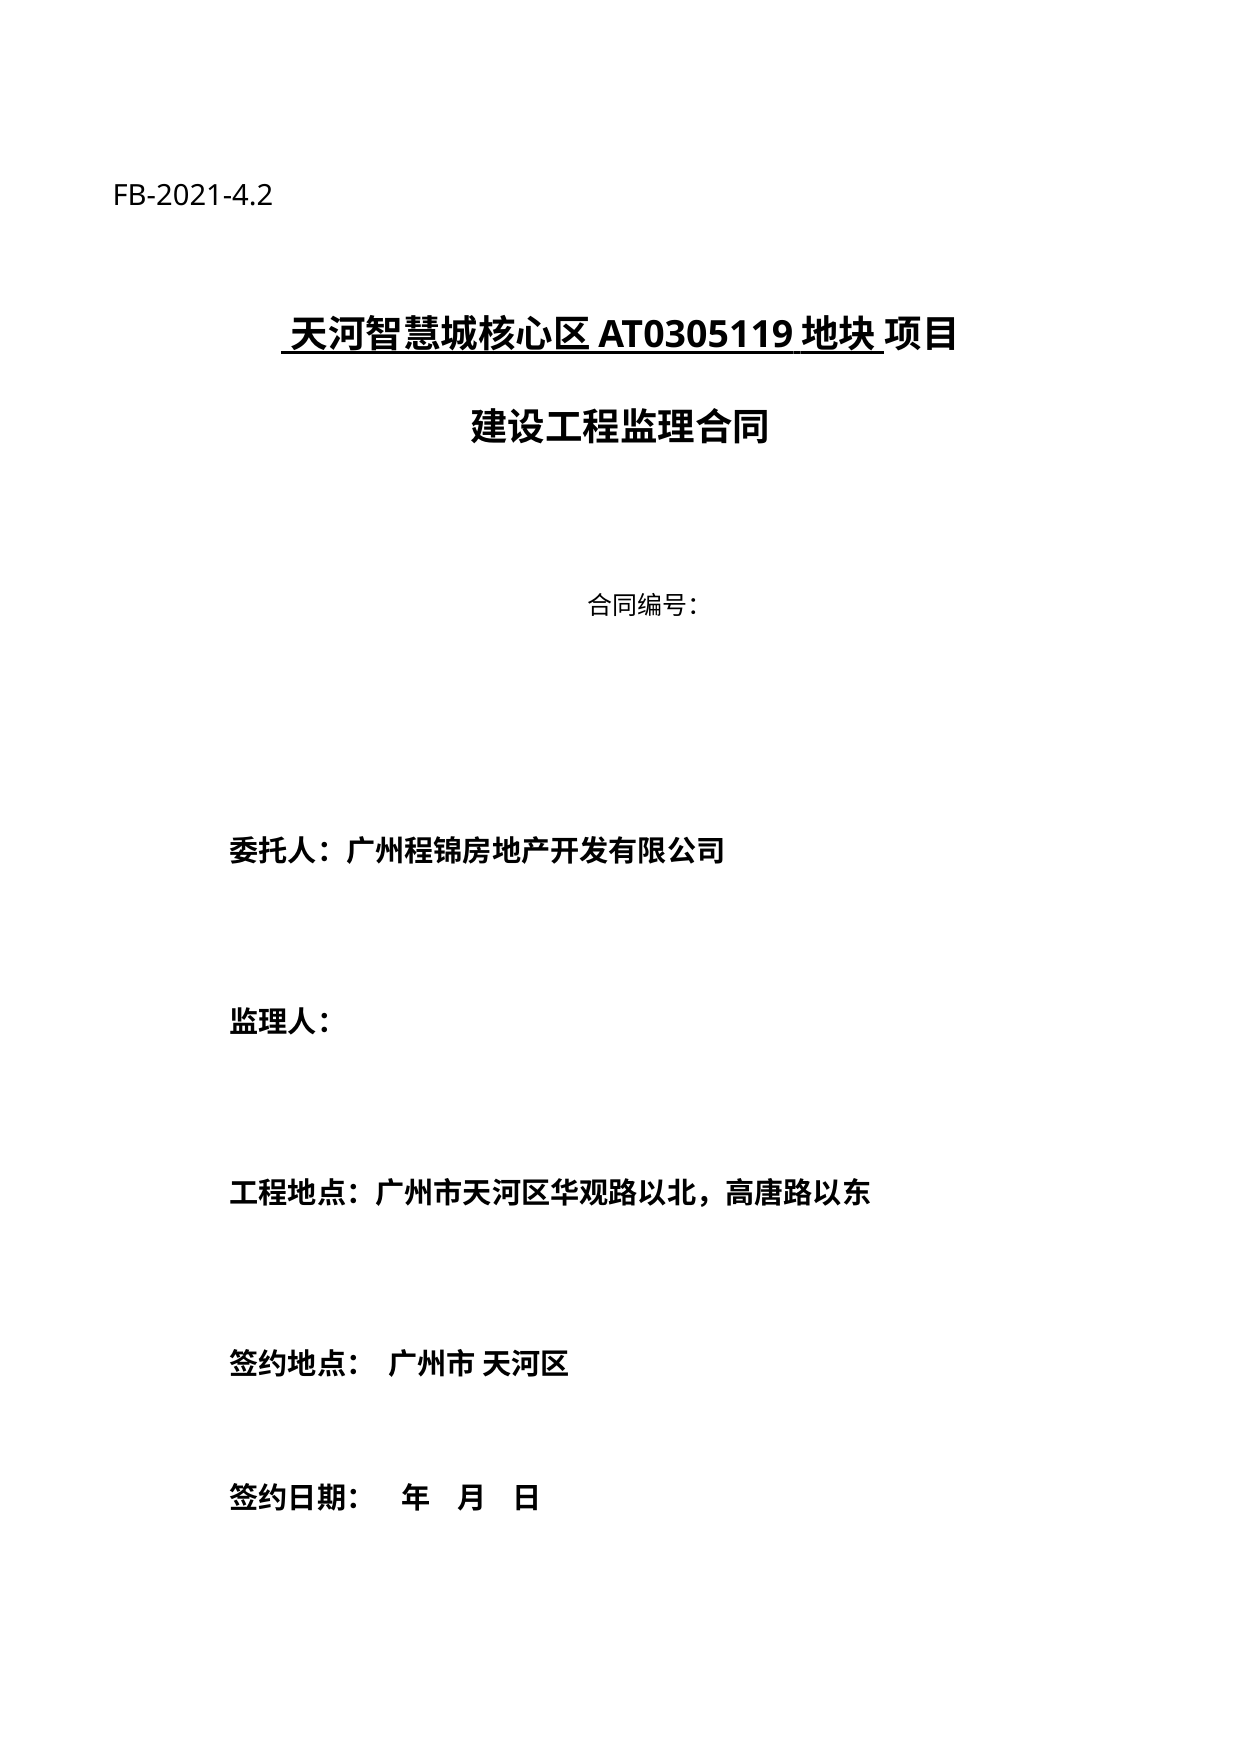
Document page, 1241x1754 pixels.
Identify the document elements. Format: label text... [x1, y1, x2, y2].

text 合同编号： [112, 571, 1128, 636]
text 工程地点：广州市天河区华观路以北，高唐路以东 [200, 1158, 1128, 1223]
text 签约日期： 年 月 日 [200, 1463, 1128, 1528]
text 委托人：广州程锦房地产开发有限公司 [200, 817, 1128, 882]
text FB-2021-4.2 [112, 162, 1128, 227]
text 监理人： [200, 988, 1128, 1053]
text 建设工程监理合同 [112, 391, 1128, 456]
text 签约地点： 广州市 天河区 [200, 1329, 1128, 1394]
text 天河智慧城核心区AT0305119地块 项目 [112, 299, 1128, 364]
